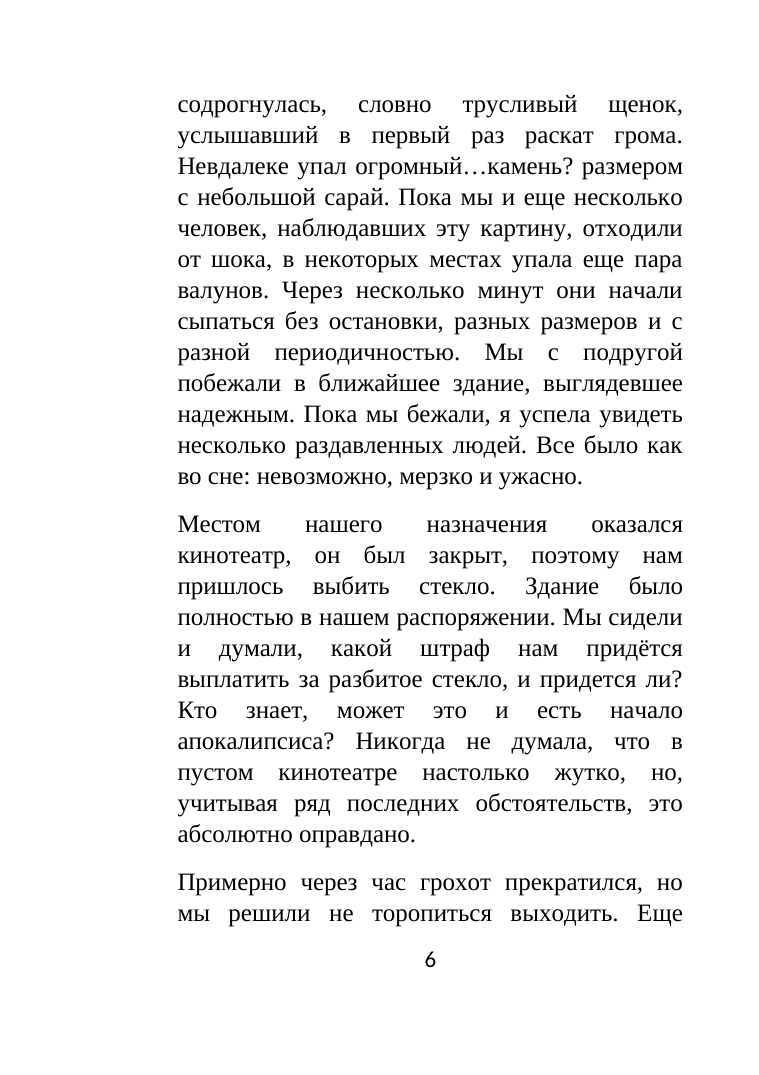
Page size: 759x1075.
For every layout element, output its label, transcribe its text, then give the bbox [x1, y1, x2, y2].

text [177, 89, 683, 490]
text Местом нашего назначения оказался кинотеатр, он был закрыт, поэтому нам пришлось выбить стекло. Здание было полностью в нашем распоряжении. Мы сидели и думали, какой штраф нам придётся выплатить за разбитое стекло, и придется ли? Кто знает, может это и есть начало апокалипсиса? Никогда не думала, что в пустом кинотеатре настолько жутко, но, учитывая ряд последних обстоятельств, это абсолютно оправдано. [177, 509, 683, 848]
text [177, 867, 683, 927]
